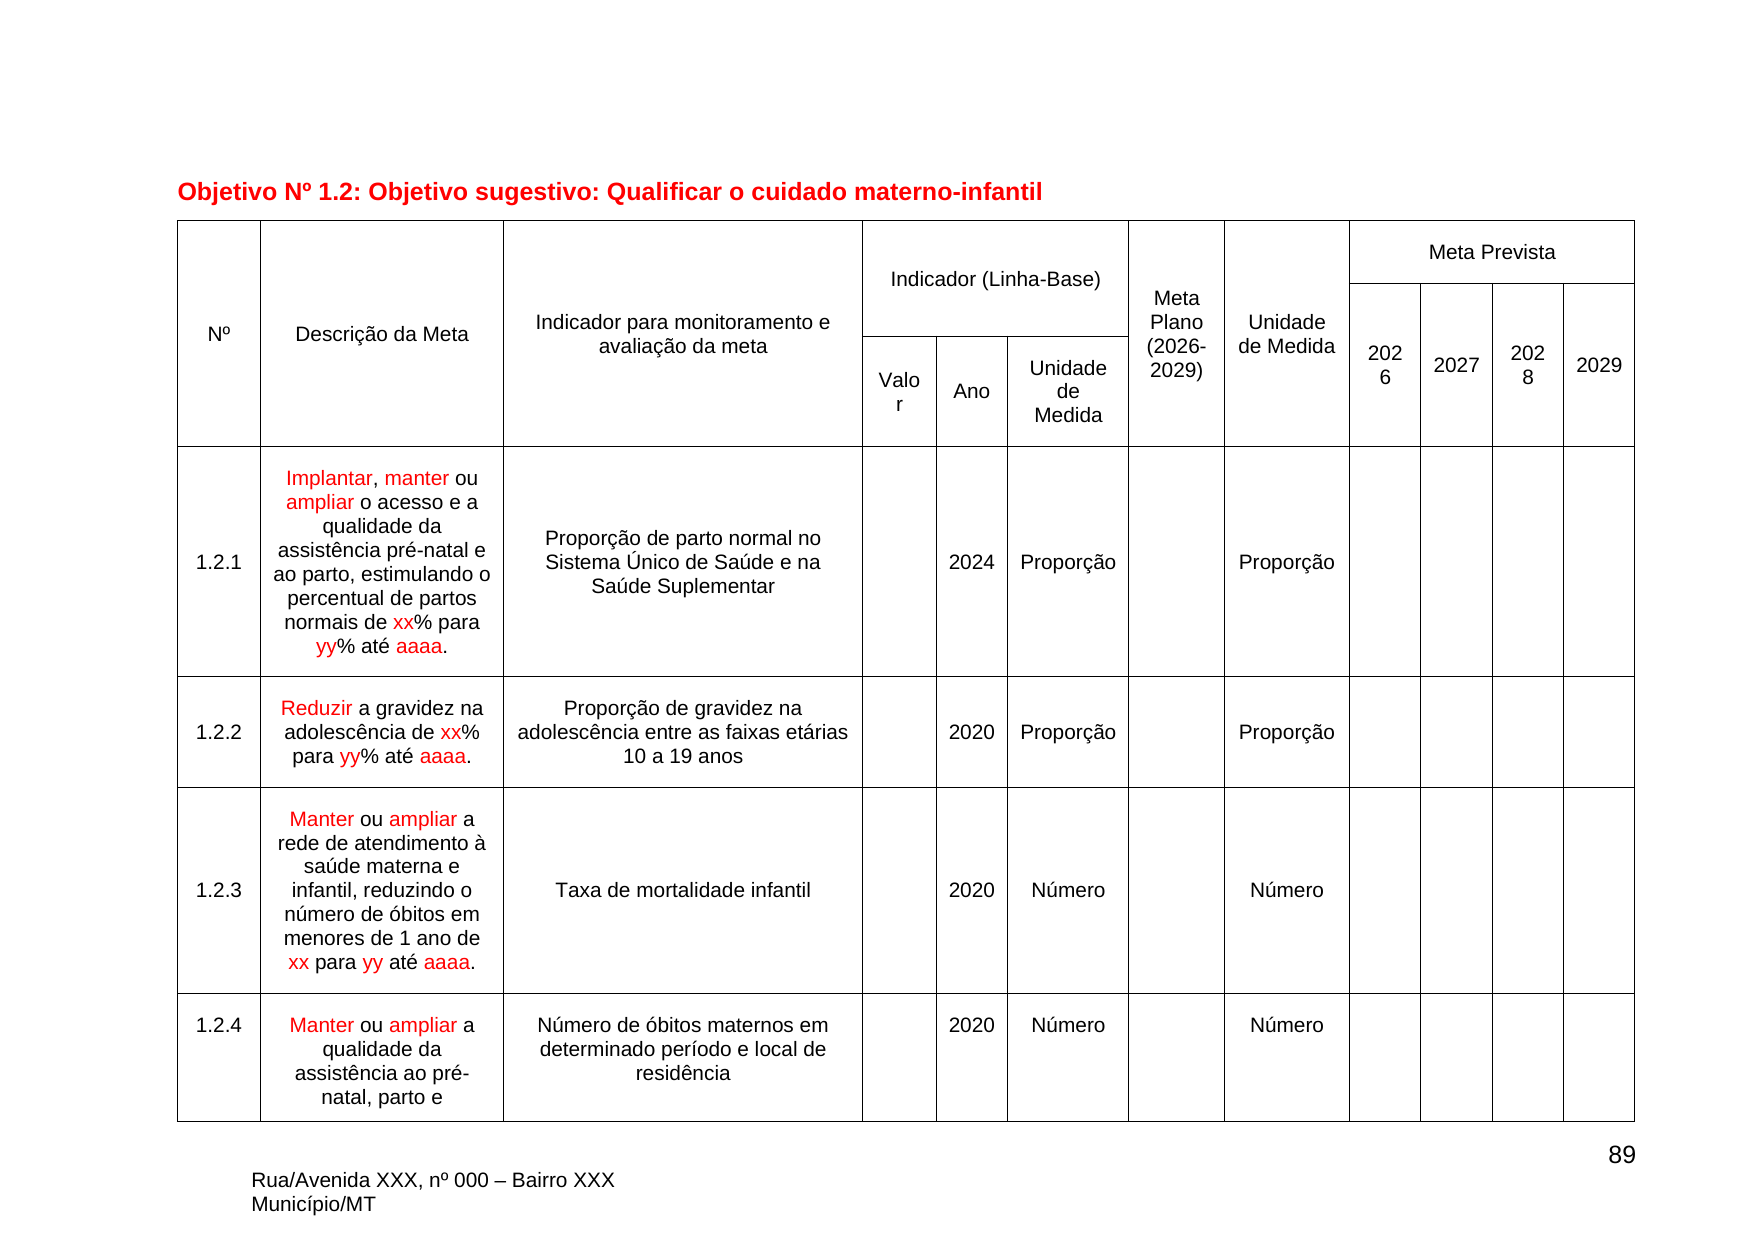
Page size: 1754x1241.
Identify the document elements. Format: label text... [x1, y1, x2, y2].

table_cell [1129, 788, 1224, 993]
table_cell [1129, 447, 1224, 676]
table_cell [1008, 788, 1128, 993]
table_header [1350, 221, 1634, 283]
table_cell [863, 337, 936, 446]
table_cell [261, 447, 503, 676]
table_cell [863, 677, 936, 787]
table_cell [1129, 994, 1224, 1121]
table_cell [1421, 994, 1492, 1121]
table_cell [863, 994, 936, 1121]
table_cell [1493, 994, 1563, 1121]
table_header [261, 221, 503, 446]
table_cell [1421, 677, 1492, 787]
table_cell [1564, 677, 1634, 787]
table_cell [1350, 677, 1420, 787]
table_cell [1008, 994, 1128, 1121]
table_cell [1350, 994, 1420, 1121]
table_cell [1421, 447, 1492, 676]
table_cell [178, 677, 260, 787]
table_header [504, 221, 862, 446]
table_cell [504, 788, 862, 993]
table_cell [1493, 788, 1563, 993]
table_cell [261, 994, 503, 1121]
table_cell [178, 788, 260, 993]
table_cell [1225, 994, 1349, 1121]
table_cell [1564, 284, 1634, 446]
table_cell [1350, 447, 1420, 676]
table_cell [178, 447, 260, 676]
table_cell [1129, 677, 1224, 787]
text Objetivo Nº 1.2: Objetivo sugestivo: Qualificar o cuidado materno-infantil [177, 177, 1636, 206]
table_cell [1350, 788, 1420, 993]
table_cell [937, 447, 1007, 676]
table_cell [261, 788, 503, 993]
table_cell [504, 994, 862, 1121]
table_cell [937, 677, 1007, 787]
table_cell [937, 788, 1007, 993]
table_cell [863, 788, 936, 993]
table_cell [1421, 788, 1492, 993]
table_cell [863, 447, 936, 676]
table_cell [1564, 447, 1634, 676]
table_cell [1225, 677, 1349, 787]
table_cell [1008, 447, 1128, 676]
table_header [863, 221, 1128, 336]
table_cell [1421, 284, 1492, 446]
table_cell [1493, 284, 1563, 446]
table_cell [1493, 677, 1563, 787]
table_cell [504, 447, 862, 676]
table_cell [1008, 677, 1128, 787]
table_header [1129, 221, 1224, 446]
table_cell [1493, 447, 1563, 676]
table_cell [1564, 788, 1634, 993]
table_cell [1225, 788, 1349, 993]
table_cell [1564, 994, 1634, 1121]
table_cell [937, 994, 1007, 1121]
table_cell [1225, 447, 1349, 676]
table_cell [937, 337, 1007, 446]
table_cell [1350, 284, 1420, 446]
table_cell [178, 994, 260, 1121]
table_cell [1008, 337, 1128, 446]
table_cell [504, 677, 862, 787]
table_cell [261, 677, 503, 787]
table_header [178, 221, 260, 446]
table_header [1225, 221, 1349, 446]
